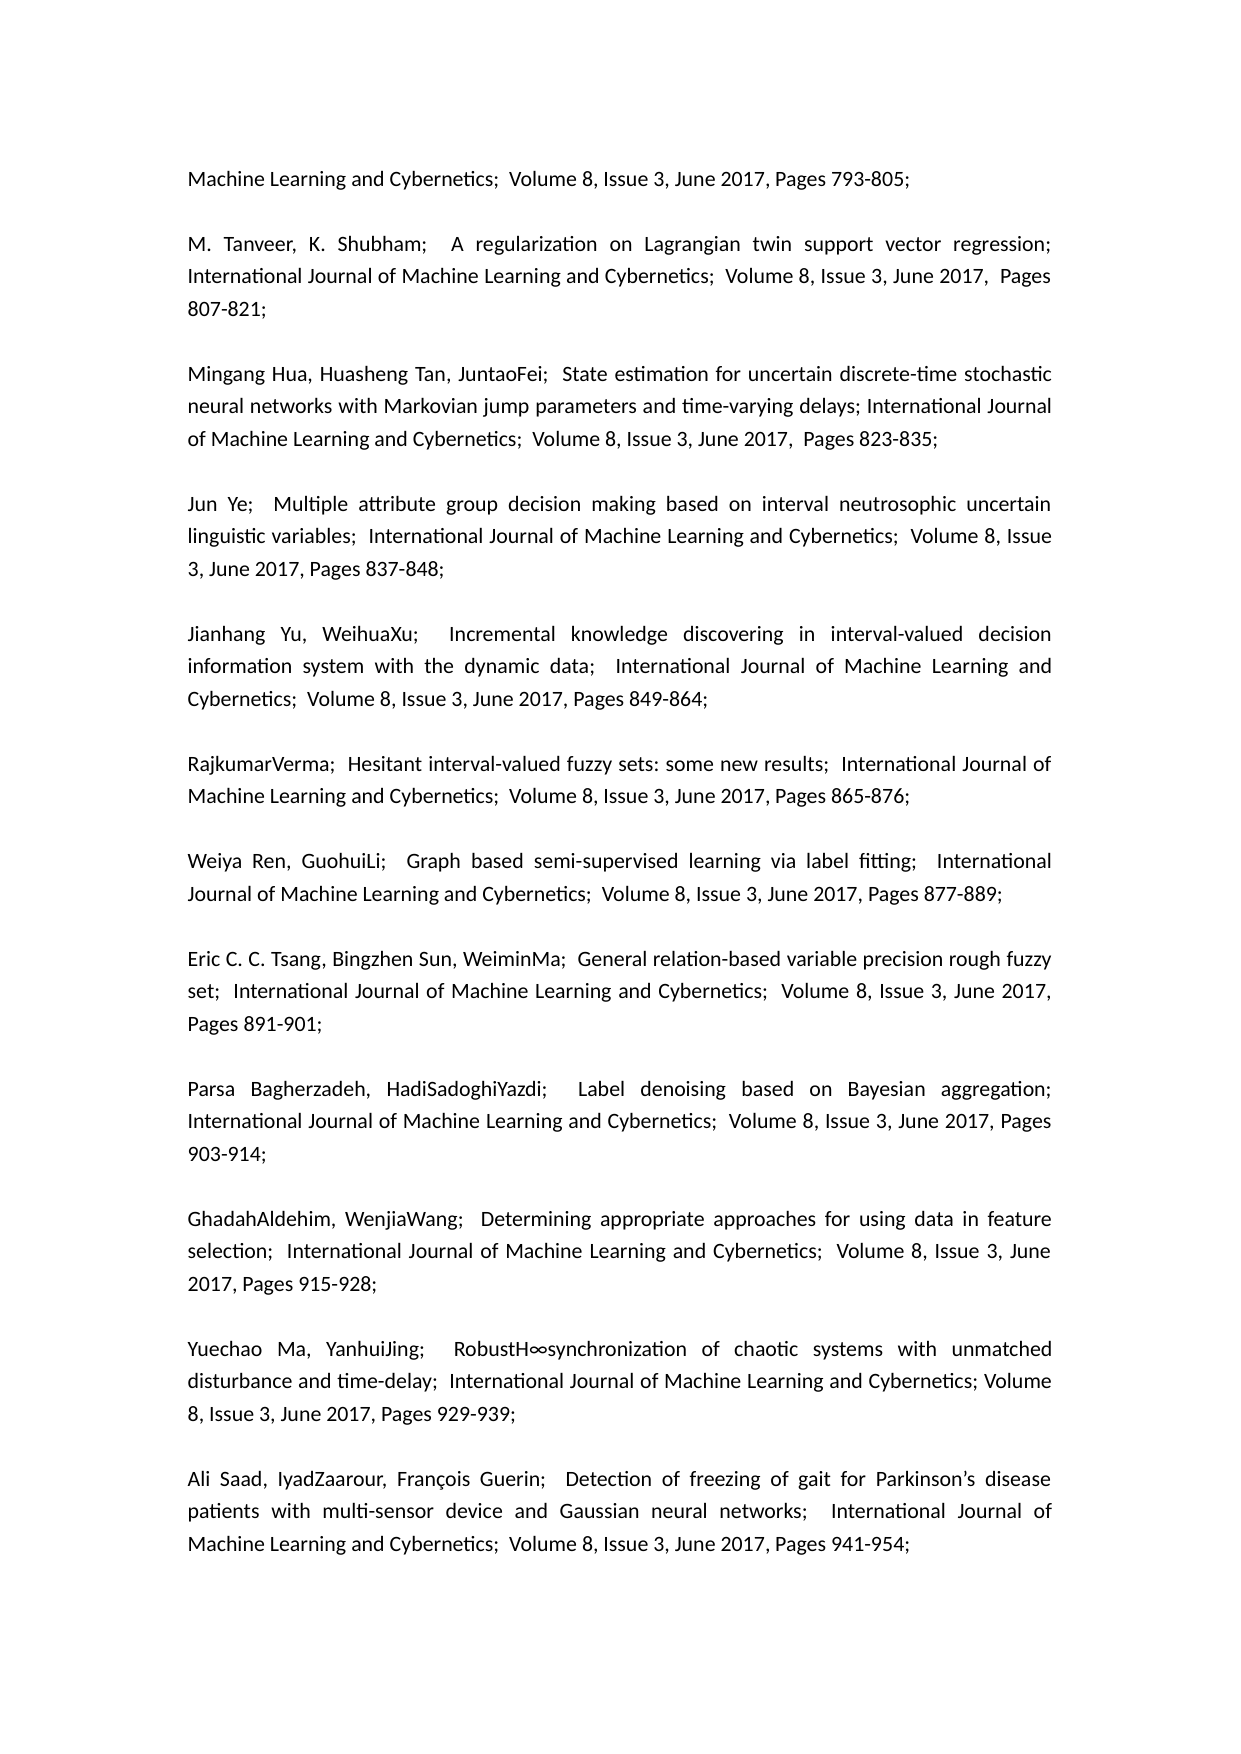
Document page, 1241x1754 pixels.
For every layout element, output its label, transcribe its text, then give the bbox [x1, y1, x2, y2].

text M. Tanveer, K. Shubham; A regularization on Lagrangian twin support vector regression; International Journal of Machine Learning and Cybernetics; Volume 8, Issue 3, June 2017, Pages 807-821; [187, 227, 1053, 324]
text GhadahAldehim, WenjiaWang; Determining appropriate approaches for using data in feature selection; International Journal of Machine Learning and Cybernetics; Volume 8, Issue 3, June 2017, Pages 915-928; [187, 1202, 1053, 1299]
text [187, 162, 1053, 194]
text Jianhang Yu, WeihuaXu; Incremental knowledge discovering in interval-valued decision information system with the dynamic data; International Journal of Machine Learning and Cybernetics; Volume 8, Issue 3, June 2017, Pages 849-864; [187, 617, 1053, 714]
text Mingang Hua, Huasheng Tan, JuntaoFei; State estimation for uncertain discrete-time stochastic neural networks with Markovian jump parameters and time-varying delays; International Journal of Machine Learning and Cybernetics; Volume 8, Issue 3, June 2017, Pages 823-835; [187, 357, 1053, 454]
text Yuechao Ma, YanhuiJing; RobustH∞synchronization of chaotic systems with unmatched disturbance and time-delay; International Journal of Machine Learning and Cybernetics; Volume 8, Issue 3, June 2017, Pages 929-939; [187, 1332, 1053, 1429]
text Jun Ye; Multiple attribute group decision making based on interval neutrosophic uncertain linguistic variables; International Journal of Machine Learning and Cybernetics; Volume 8, Issue 3, June 2017, Pages 837-848; [187, 487, 1053, 584]
text Parsa Bagherzadeh, HadiSadoghiYazdi; Label denoising based on Bayesian aggregation; International Journal of Machine Learning and Cybernetics; Volume 8, Issue 3, June 2017, Pages 903-914; [187, 1072, 1053, 1169]
text Eric C. C. Tsang, Bingzhen Sun, WeiminMa; General relation-based variable precision rough fuzzy set; International Journal of Machine Learning and Cybernetics; Volume 8, Issue 3, June 2017, Pages 891-901; [187, 942, 1053, 1039]
text RajkumarVerma; Hesitant interval-valued fuzzy sets: some new results; International Journal of Machine Learning and Cybernetics; Volume 8, Issue 3, June 2017, Pages 865-876; [187, 747, 1053, 812]
text Ali Saad, IyadZaarour, François Guerin; Detection of freezing of gait for Parkinson’s disease patients with multi-sensor device and Gaussian neural networks; International Journal of Machine Learning and Cybernetics; Volume 8, Issue 3, June 2017, Pages 941-954; [187, 1462, 1053, 1559]
text Weiya Ren, GuohuiLi; Graph based semi-supervised learning via label fitting; International Journal of Machine Learning and Cybernetics; Volume 8, Issue 3, June 2017, Pages 877-889; [187, 844, 1053, 909]
